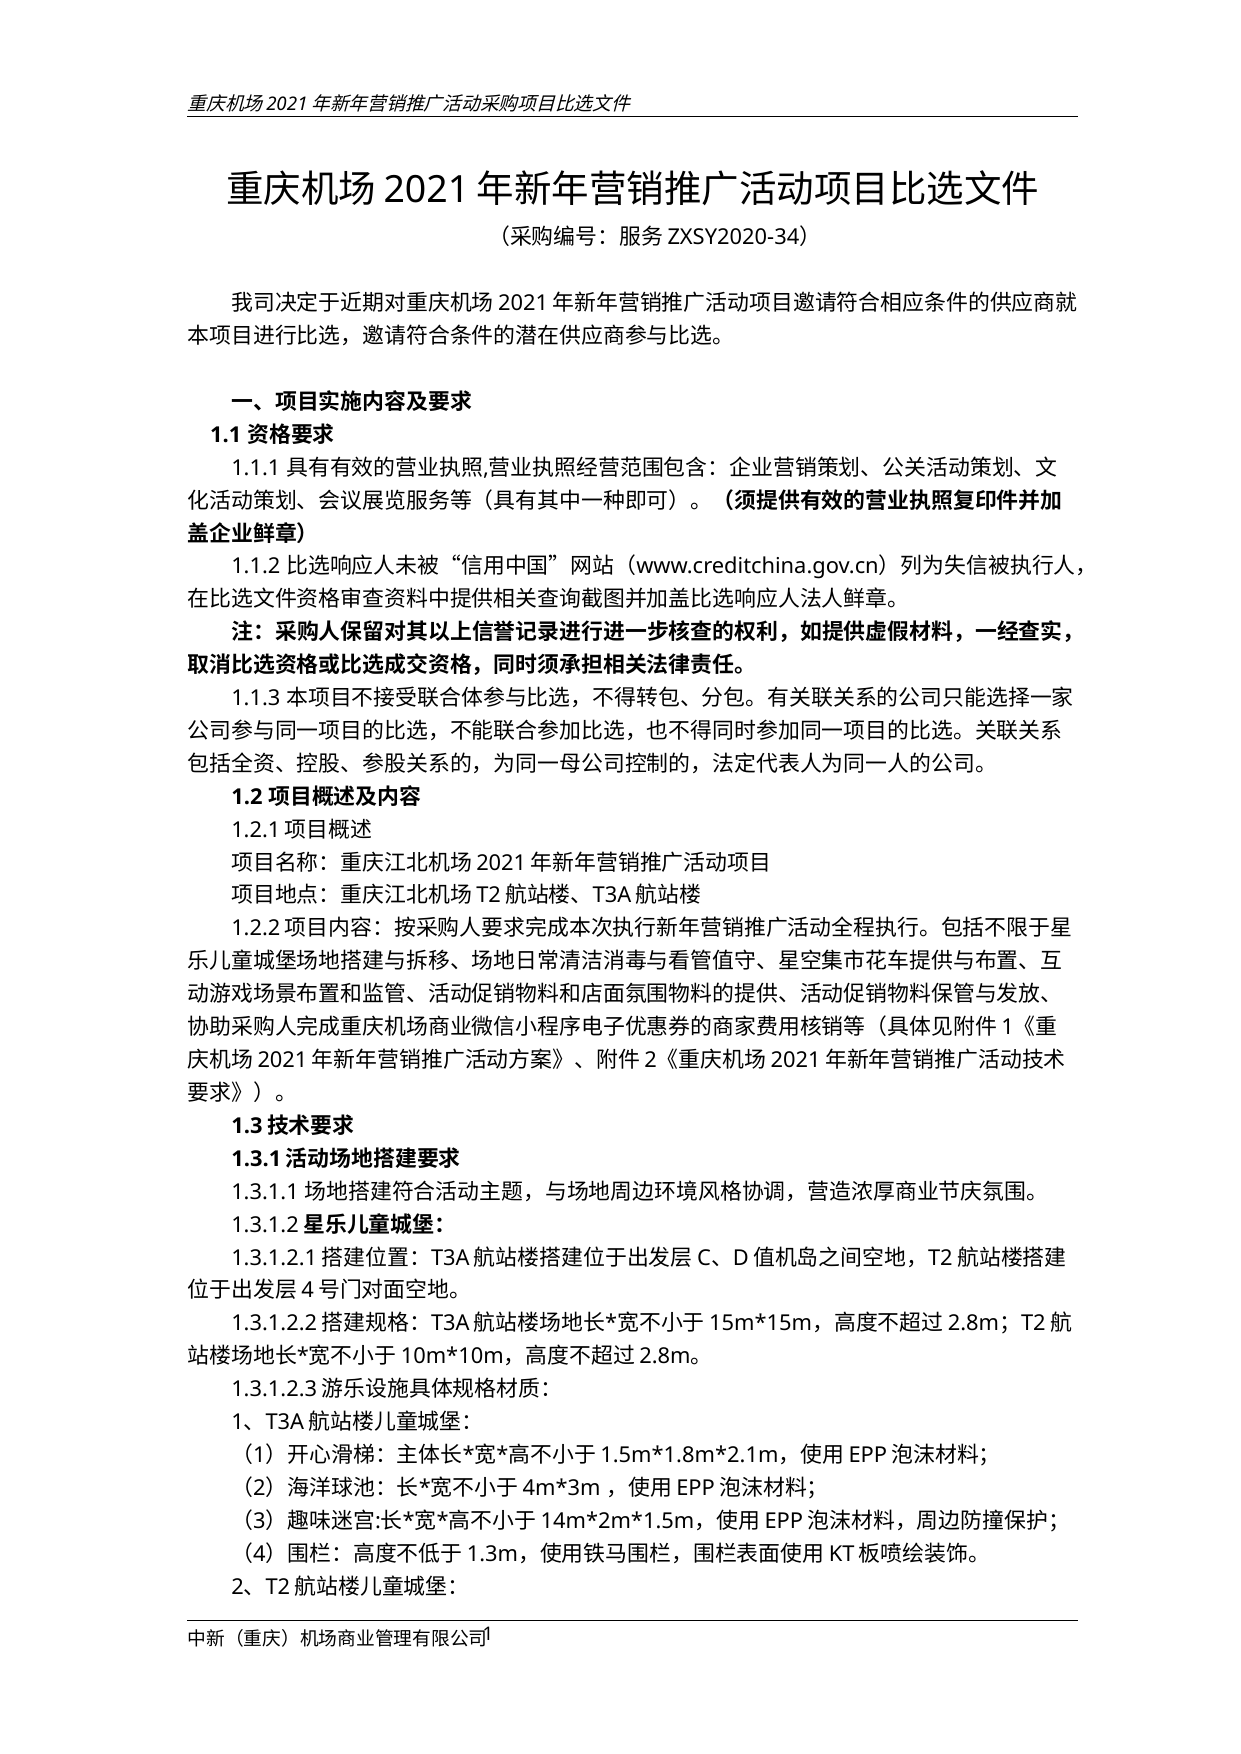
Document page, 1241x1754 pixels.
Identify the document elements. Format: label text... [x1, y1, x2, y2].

text 我司决定于近期对重庆机场2021年新年营销推广活动项目邀请符合相应条件的供应商就本项目进行比选，邀请符合条件的潜在供应商参与比选。 [187, 284, 1078, 350]
text 1.3技术要求 [187, 1107, 1078, 1140]
text 1.2 项目概述及内容 [187, 778, 1078, 811]
text 1.2.1项目概述 [187, 811, 1078, 844]
text 1.3.1活动场地搭建要求 [187, 1140, 1078, 1173]
text 1.3.1.1 场地搭建符合活动主题，与场地周边环境风格协调，营造浓厚商业节庆氛围。 [187, 1173, 1078, 1206]
text 2、T2航站楼儿童城堡： [187, 1568, 1078, 1601]
text 1.1.3 本项目不接受联合体参与比选，不得转包、分包。有关联关系的公司只能选择一家公司参与同一项目的比选，不能联合参加比选，也不得同时参加同一项目的比选。关联关系包括全资、控股、参股关系的，为同一母公司控制的，法定代表人为同一人的公司。 [187, 679, 1078, 778]
text 1.2.2项目内容：按采购人要求完成本次执行新年营销推广活动全程执行。包括不限于星乐儿童城堡场地搭建与拆移、场地日常清洁消毒与看管值守、星空集市花车提供与布置、互动游戏场景布置和监管、活动促销物料和店面氛围物料的提供、活动促销物料保管与发放、协助采购人完成重庆机场商业微信小程序电子优惠券的商家费用核销等（具体见附件1《重庆机场2021年新年营销推广活动方案》、附件2《重庆机场2021年新年营销推广活动技术要求》）。 [187, 910, 1078, 1107]
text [187, 1437, 1078, 1469]
text 1.3.1.2星乐儿童城堡： [187, 1206, 1078, 1239]
text 一、项目实施内容及要求 [187, 383, 1078, 416]
text （2）海洋球池：长*宽不小于4m*3m ，使用EPP泡沫材料； [187, 1469, 1078, 1502]
text 1.1.1 具有有效的营业执照,营业执照经营范围包含：企业营销策划、公关活动策划、文化活动策划、会议展览服务等（具有其中一种即可）。（须提供有效的营业执照复印件并加盖企业鲜章） [187, 449, 1078, 548]
text 1.1.2 比选响应人未被“信用中国”网站（www.creditchina.gov.cn）列为失信被执行人，在比选文件资格审查资料中提供相关查询截图并加盖比选响应人法人鲜章。 [187, 548, 1078, 614]
text 1.3.1.2.2搭建规格：T3A航站楼场地长*宽不小于15m*15m，高度不超过2.8m；T2航站楼场地长*宽不小于10m*10m，高度不超过2.8m。 [187, 1305, 1078, 1371]
text 注：采购人保留对其以上信誉记录进行进一步核查的权利，如提供虚假材料，一经查实，取消比选资格或比选成交资格，同时须承担相关法律责任。 [187, 614, 1078, 679]
text 1.3.1.2.3游乐设施具体规格材质： [187, 1371, 1078, 1404]
text 1.3.1.2.1搭建位置：T3A航站楼搭建位于出发层C、D值机岛之间空地，T2航站楼搭建位于出发层4号门对面空地。 [187, 1239, 1078, 1305]
text （4）围栏：高度不低于1.3m，使用铁马围栏，围栏表面使用KT板喷绘装饰。 [187, 1535, 1078, 1568]
text （3）趣味迷宫:长*宽*高不小于14m*2m*1.5m，使用EPP泡沫材料，周边防撞保护； [187, 1502, 1078, 1535]
text 项目名称：重庆江北机场2021年新年营销推广活动项目 [187, 844, 1078, 877]
text （采购编号：服务ZXSY2020-34） [187, 219, 1078, 252]
text 1、T3A航站楼儿童城堡： [187, 1404, 1078, 1437]
text 重庆机场2021年新年营销推广活动项目比选文件 [187, 153, 1078, 219]
text 1.1 资格要求 [187, 416, 1078, 449]
text 项目地点：重庆江北机场T2航站楼、T3A航站楼 [187, 877, 1078, 910]
